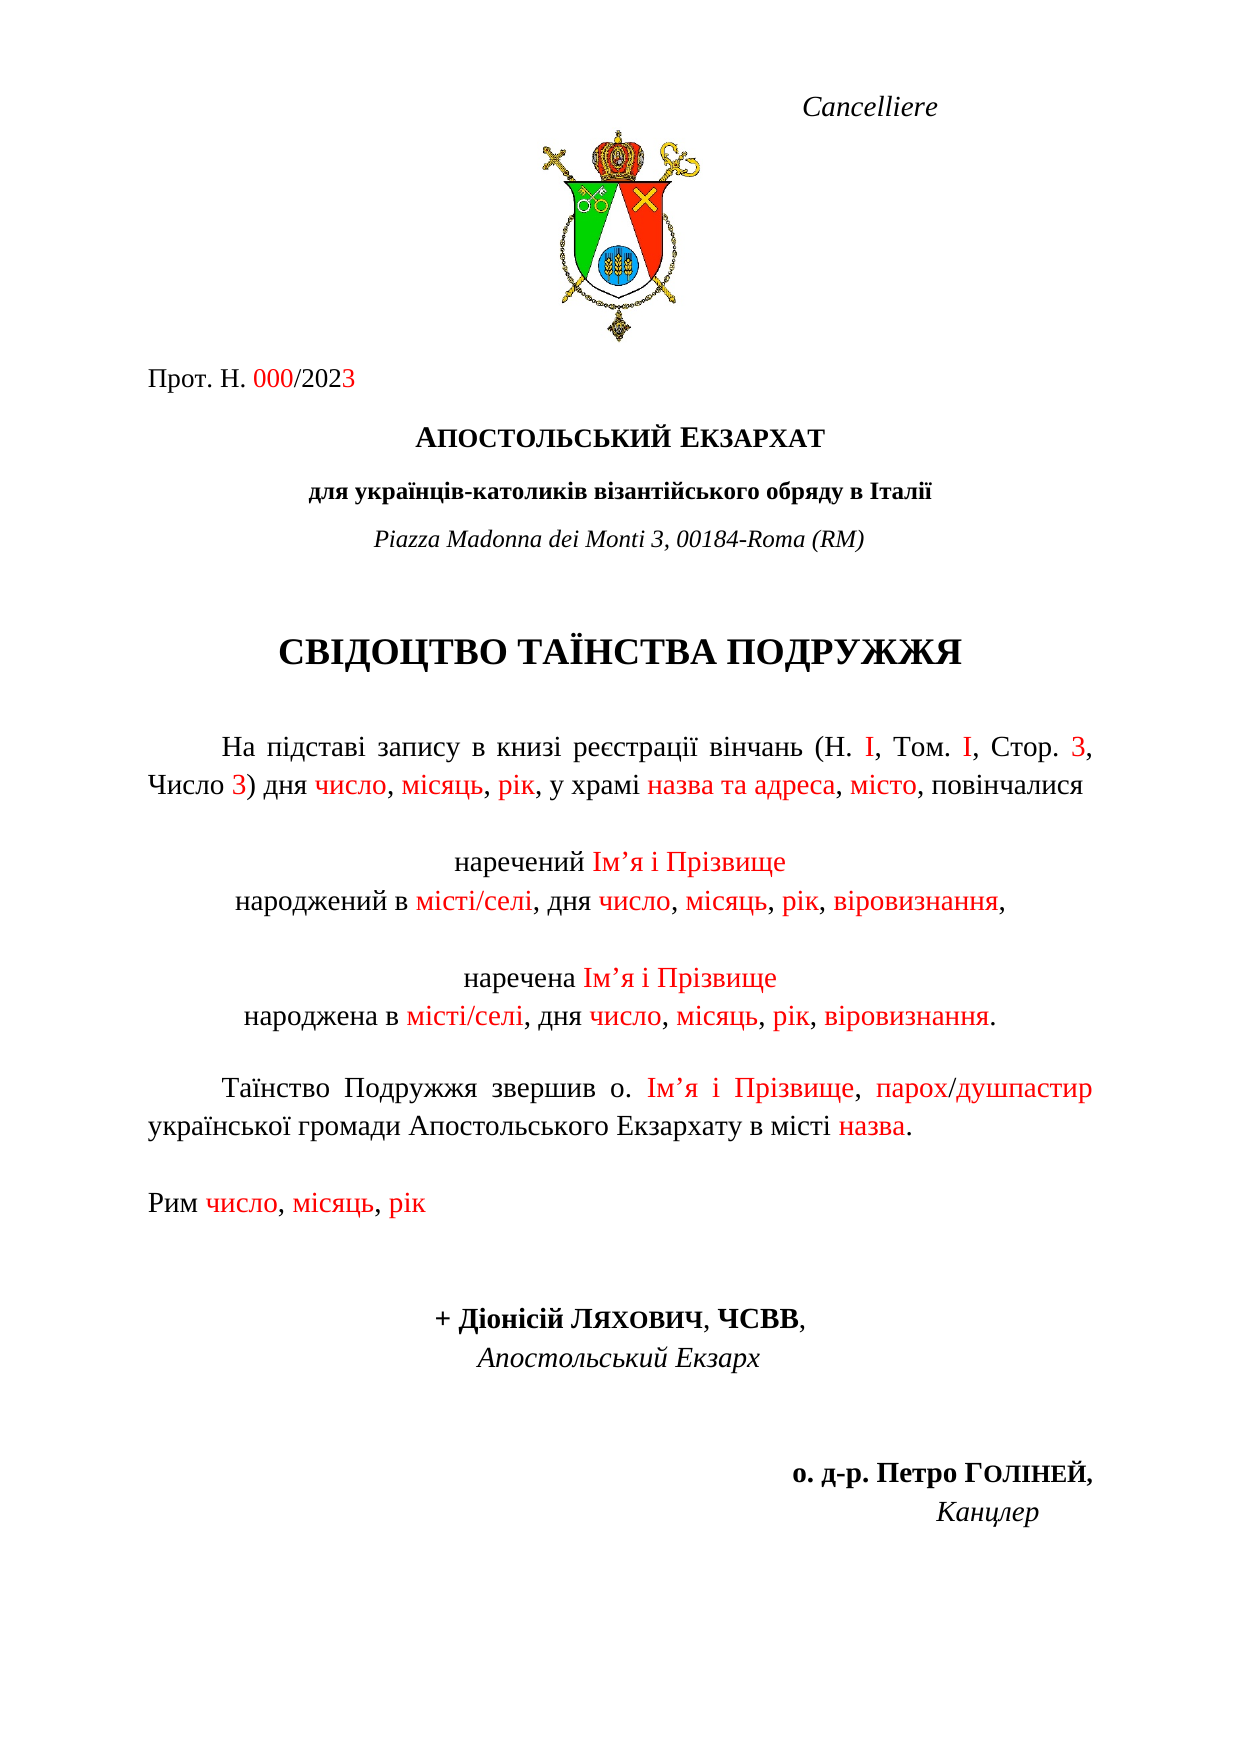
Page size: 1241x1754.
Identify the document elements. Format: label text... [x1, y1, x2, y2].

text народжений в місті/селі, дня число, місяць, рік, віровизнання, [148, 883, 1092, 916]
text народжена в місті/селі, дня число, місяць, рік, віровизнання. [148, 998, 1092, 1032]
text апостольський екзархат [148, 413, 1092, 456]
text СВІДОЦТВО ТАЇНСТВА ПОДРУЖЖЯ [148, 629, 1092, 673]
text о. д-р. Петро ГОЛІНЕЙ, [148, 1455, 1092, 1489]
text На підставі запису в книзі реєстрації вінчань (Н. І, Том. І, Стор. 3, Число 3) дня число, місяць, рік, у храмі назва та адреса, місто, повінчалися [148, 729, 1092, 801]
text Cancelliere [650, 89, 1092, 122]
text Канцлер [811, 1494, 1092, 1527]
picture [537, 127, 703, 344]
text для українців-католиків візантійського обряду в Італії [148, 476, 1092, 505]
text наречений Ім’я і Прізвище [148, 844, 1092, 878]
text Piazza Madonna dei Monti 3, 00184-Roma (RM) [148, 524, 1092, 552]
text Рим число, місяць, рік [148, 1186, 1092, 1219]
text Таїнство Подружжя звершив о. Ім’я і Прізвище, парох/душпастир української громади Апостольського Екзархату в місті назва. [148, 1070, 1092, 1142]
text Прот. Н. 000/2023 [148, 363, 1092, 394]
text + Діонісій ЛЯХОВИЧ, ЧСВВ, [148, 1301, 1092, 1335]
text Апостольський Екзарх [148, 1340, 1092, 1373]
text наречена Ім’я і Прізвище [148, 960, 1092, 993]
